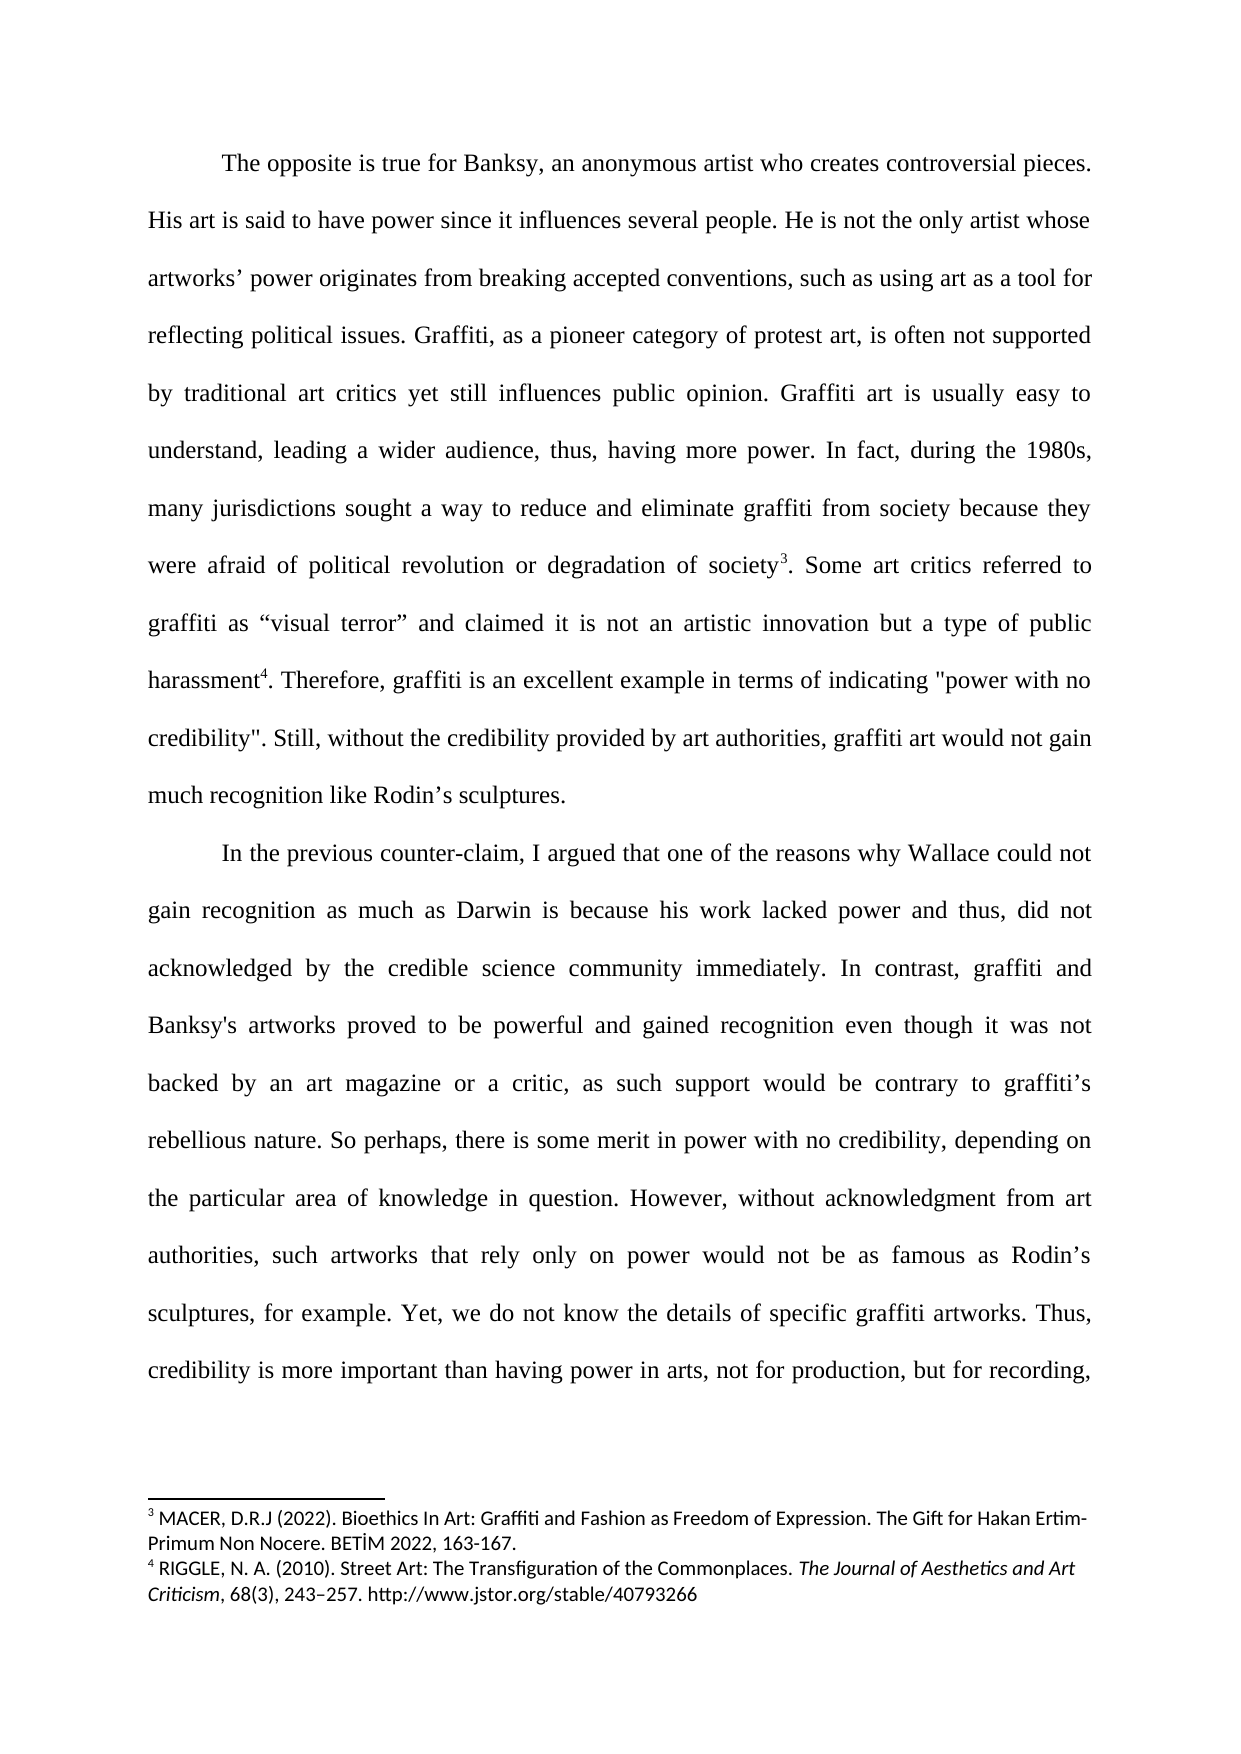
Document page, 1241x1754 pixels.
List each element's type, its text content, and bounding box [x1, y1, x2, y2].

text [148, 838, 1093, 1384]
text The opposite is true for Banksy, an anonymous artist who creates controversial pieces. His art is said to have power since it influences several people. He is not the only artist whose artworks’ power originates from breaking accepted conventions, such as using art as a tool for reflecting political issues. Graffiti, as a pioneer category of protest art, is often not supported by traditional art critics yet still influences public opinion. Graffiti art is usually easy to understand, leading a wider audience, thus, having more power. In fact, during the 1980s, many jurisdictions sought a way to reduce and eliminate graffiti from society because they were afraid of political revolution or degradation of society. Some art critics referred to graffiti as “visual terror” and claimed it is not an artistic innovation but a type of public harassment. Therefore, graffiti is an excellent example in terms of indicating "power with no credibility". Still, without the credibility provided by art authorities, graffiti art would not gain much recognition like Rodin’s sculptures. [148, 148, 1093, 809]
